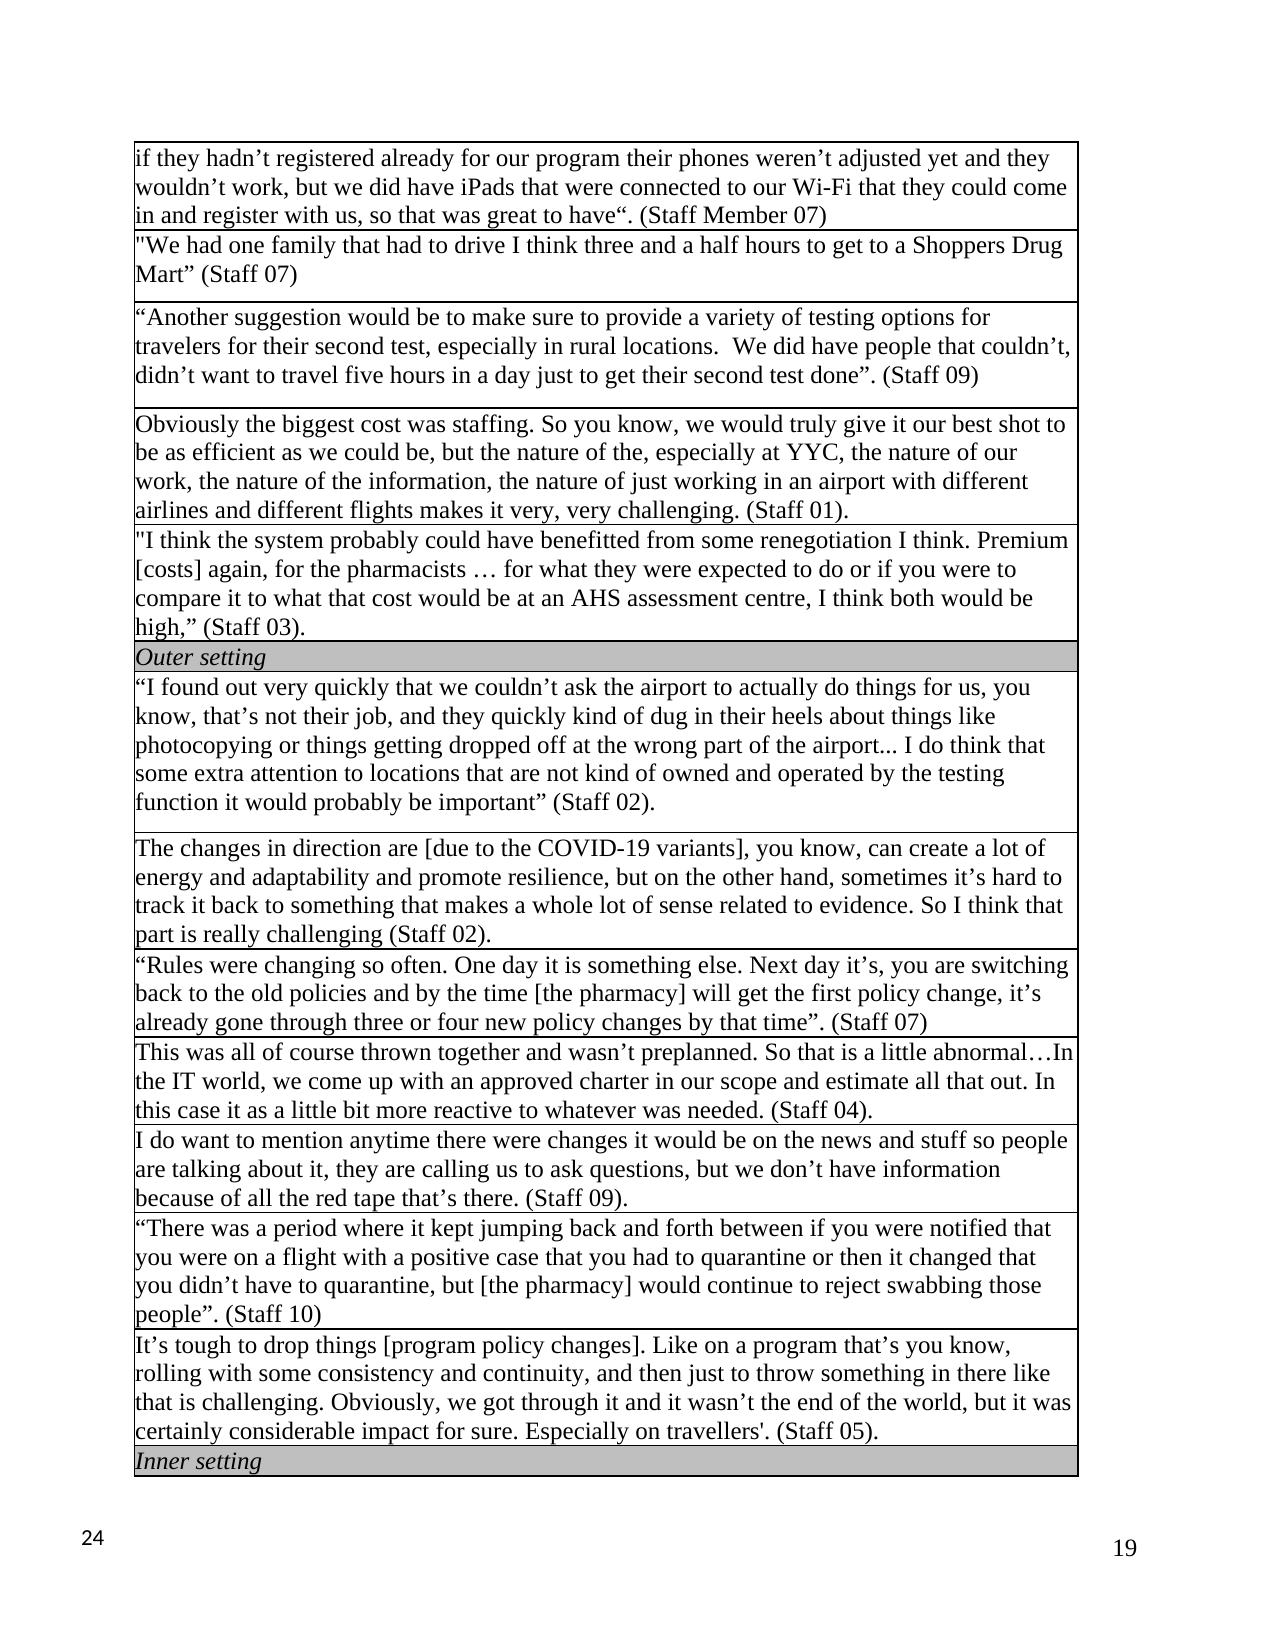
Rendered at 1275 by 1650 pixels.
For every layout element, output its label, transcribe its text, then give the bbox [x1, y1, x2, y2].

table_cell Obviously the biggest cost was staffing. So you know, we would truly give it our best shot to be as efficient as we could be, but the nature of the, especially at YYC, the nature of our work, the nature of the information, the nature of just working in an airport with different airlines and different flights makes it very, very challenging. (Staff 01). [135, 409, 1077, 524]
table_cell The changes in direction are [due to the COVID-19 variants], you know, can create a lot of energy and adaptability and promote resilience, but on the other hand, sometimes it’s hard to track it back to something that makes a whole lot of sense related to evidence. So I think that part is really challenging (Staff 02). [135, 833, 1077, 948]
table_cell “There was a period where it kept jumping back and forth between if you were notified that you were on a flight with a positive case that you had to quarantine or then it changed that you didn’t have to quarantine, but [the pharmacy] would continue to reject swabbing those people”. (Staff 10) [135, 1213, 1077, 1328]
table_cell Inner setting [135, 1446, 1077, 1475]
table_cell "We had one family that had to drive I think three and a half hours to get to a Shoppers Drug Mart” (Staff 07) [135, 231, 1077, 301]
table_cell I do want to mention anytime there were changes it would be on the news and stuff so people are talking about it, they are calling us to ask questions, but we don’t have information because of all the red tape that’s there. (Staff 09). [135, 1125, 1077, 1212]
table_cell “Rules were changing so often. One day it is something else. Next day it’s, you are switching back to the old policies and by the time [the pharmacy] will get the first policy change, it’s already gone through three or four new policy changes by that time”. (Staff 07) [135, 950, 1077, 1036]
table_cell “I found out very quickly that we couldn’t ask the airport to actually do things for us, you know, that’s not their job, and they quickly kind of dug in their heels about things like photocopying or things getting dropped off at the wrong part of the airport... I do think that some extra attention to locations that are not kind of owned and operated by the testing function it would probably be important” (Staff 02). [135, 672, 1077, 832]
table_cell “Another suggestion would be to make sure to provide a variety of testing options for travelers for their second test, especially in rural locations. We did have people that couldn’t, didn’t want to travel five hours in a day just to get their second test done”. (Staff 09) [135, 303, 1077, 407]
table_cell It’s tough to drop things [program policy changes]. Like on a program that’s you know, rolling with some consistency and continuity, and then just to throw something in there like that is challenging. Obviously, we got through it and it wasn’t the end of the world, but it was certainly considerable impact for sure. Especially on travellers'. (Staff 05). [135, 1330, 1077, 1445]
table_cell Outer setting [135, 642, 1077, 671]
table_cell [135, 143, 1077, 229]
table_cell This was all of course thrown together and wasn’t preplanned. So that is a little abnormal…In the IT world, we come up with an approved charter in our scope and estimate all that out. In this case it as a little bit more reactive to whatever was needed. (Staff 04). [135, 1038, 1077, 1124]
table_cell "I think the system probably could have benefitted from some renegotiation I think. Premium [costs] again, for the pharmacists … for what they were expected to do or if you were to compare it to what that cost would be at an AHS assessment centre, I think both would be high,” (Staff 03). [135, 525, 1077, 640]
